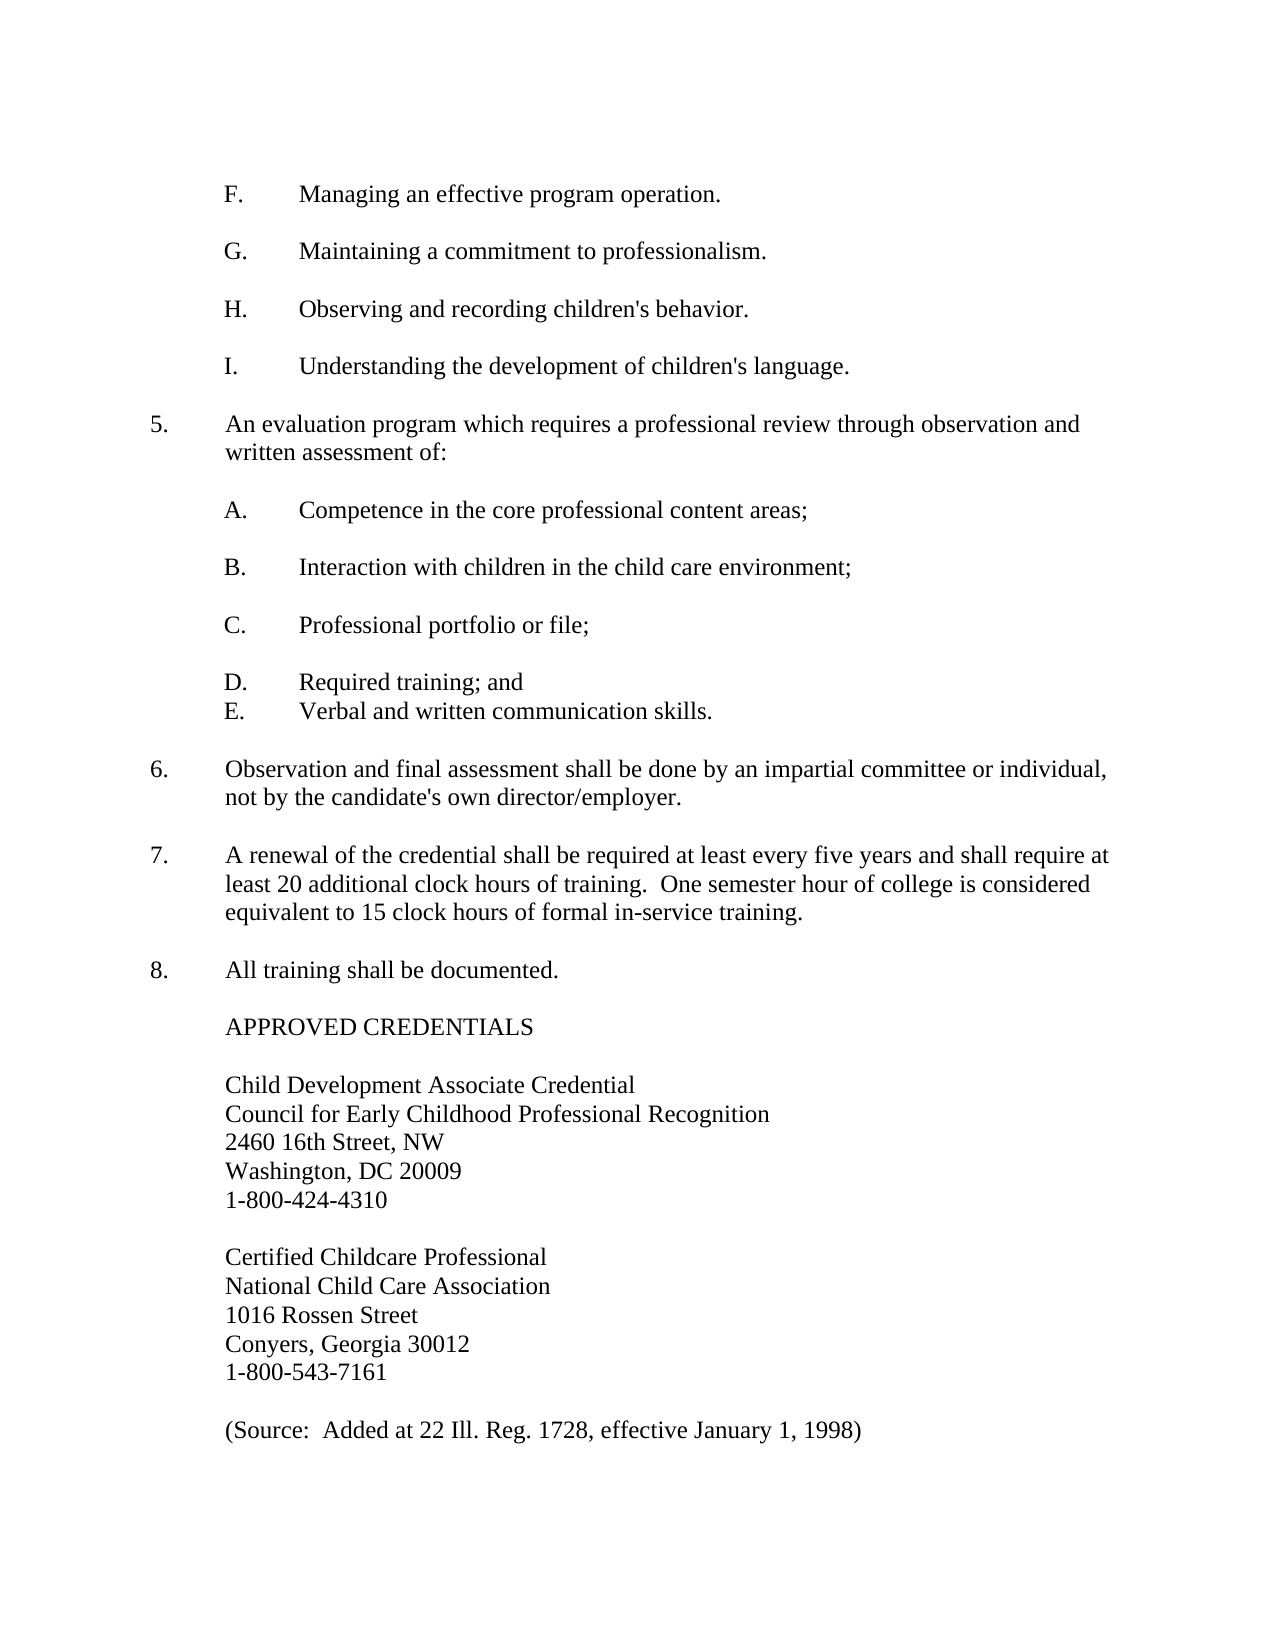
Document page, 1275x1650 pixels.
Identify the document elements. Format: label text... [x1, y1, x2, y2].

text 1-800-543-7161 [225, 1357, 1125, 1386]
text 5. An evaluation program which requires a professional review through observation and written assessment of: [150, 409, 1125, 466]
text APPROVED CREDENTIALS [225, 1012, 1125, 1041]
text Conyers, Georgia 30012 [225, 1329, 1125, 1357]
text D. Required training; and [223, 667, 1125, 696]
text National Child Care Association [225, 1271, 1125, 1300]
text H. Observing and recording children's behavior. [223, 294, 1125, 322]
text 8. All training shall be documented. [150, 955, 1125, 984]
text Child Development Associate Credential [225, 1070, 1125, 1099]
text F. Managing an effective program operation. [223, 179, 1125, 207]
text 1016 Rossen Street [225, 1300, 1125, 1329]
text G. Maintaining a commitment to professionalism. [223, 236, 1125, 265]
text (Source: Added at 22 Ill. Reg. 1728, effective January 1, 1998) [225, 1415, 1125, 1444]
text Certified Childcare Professional [225, 1242, 1125, 1271]
text E. Verbal and written communication skills. [223, 696, 1125, 725]
text Council for Early Childhood Professional Recognition [225, 1099, 1125, 1127]
text 6. Observation and final assessment shall be done by an impartial committee or individual, not by the candidate's own director/employer. [150, 754, 1125, 811]
text B. Interaction with children in the child care environment; [223, 552, 1125, 581]
text A. Competence in the core professional content areas; [223, 495, 1125, 524]
text 1-800-424-4310 [225, 1185, 1125, 1214]
text Washington, DC 20009 [225, 1156, 1125, 1185]
text 2460 16th Street, NW [225, 1127, 1125, 1156]
text C. Professional portfolio or file; [223, 610, 1125, 639]
text 7. A renewal of the credential shall be required at least every five years and shall require at least 20 additional clock hours of training. One semester hour of college is considered equivalent to 15 clock hours of formal in-service training. [150, 840, 1125, 926]
text I. Understanding the development of children's language. [223, 351, 1125, 380]
